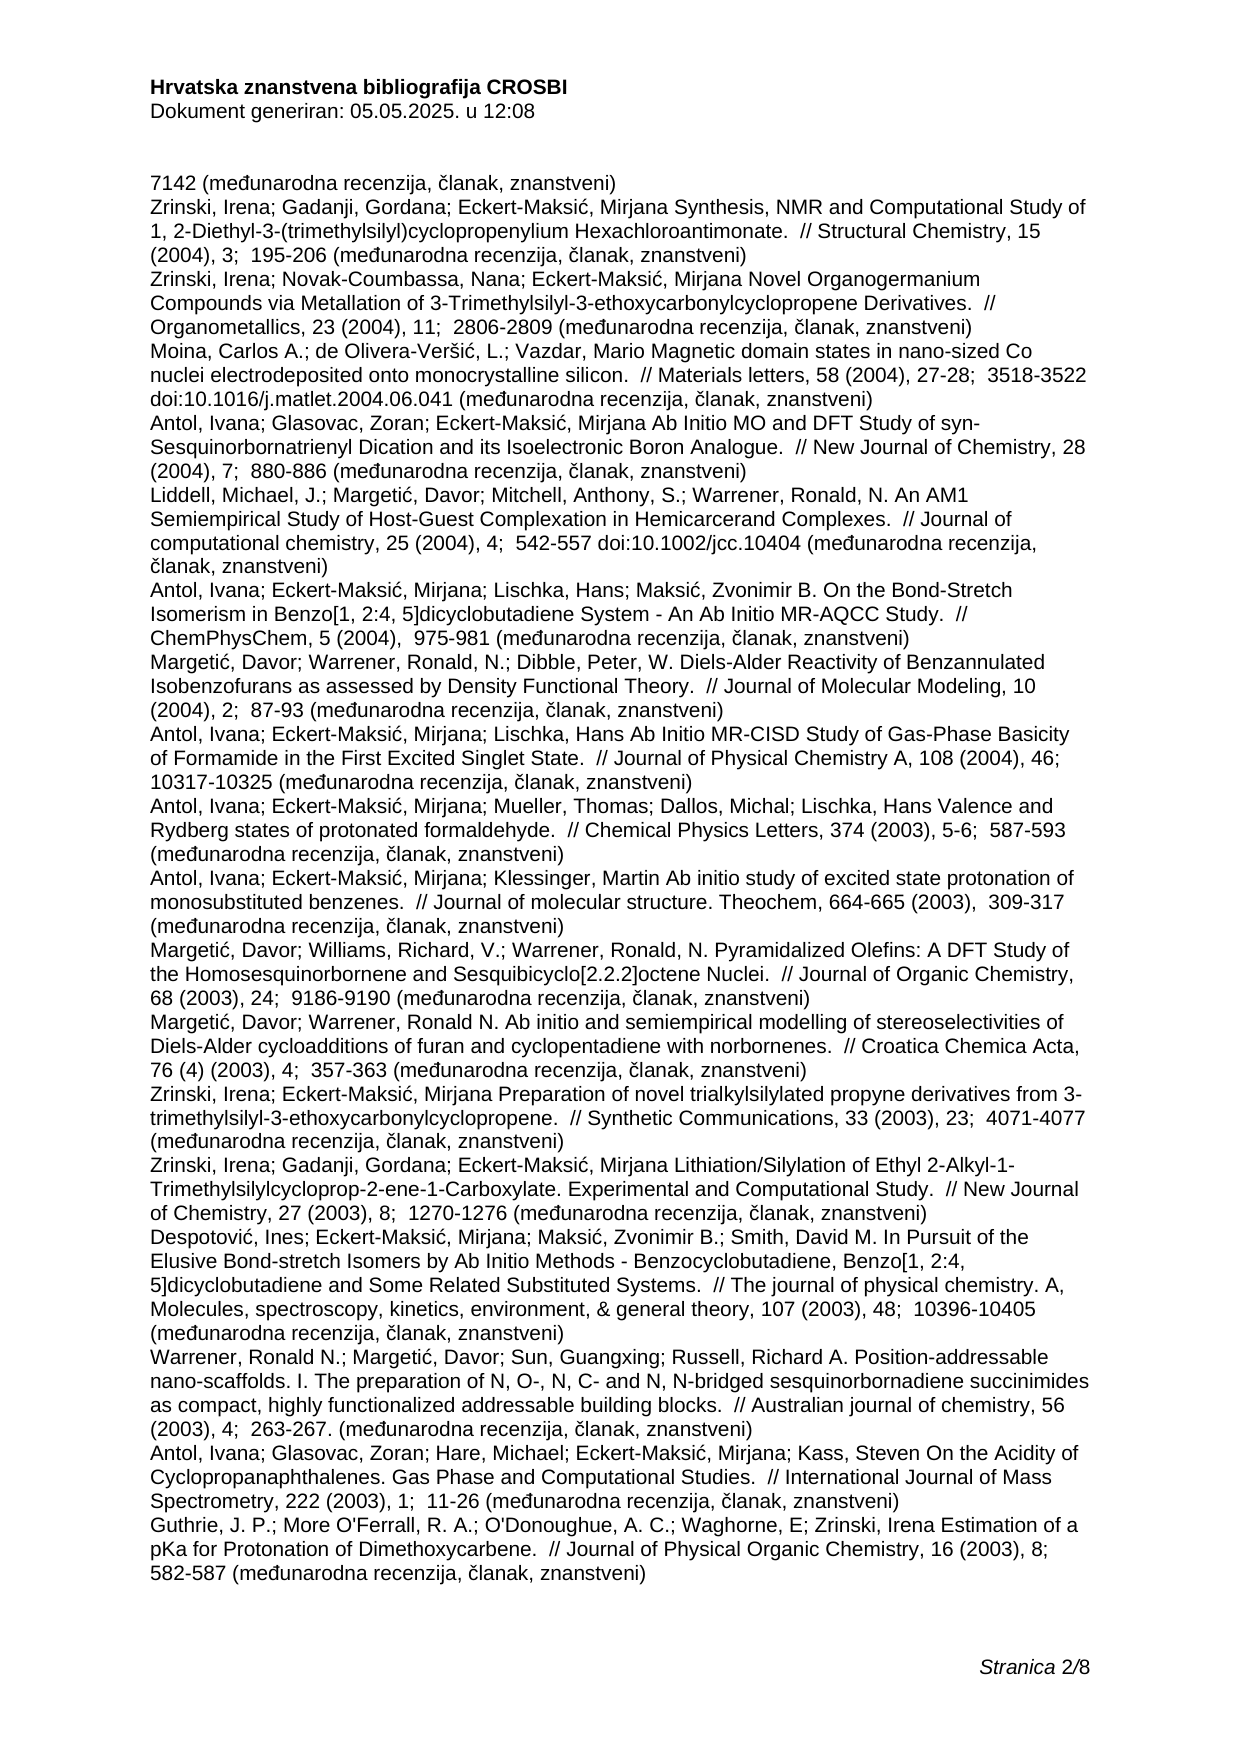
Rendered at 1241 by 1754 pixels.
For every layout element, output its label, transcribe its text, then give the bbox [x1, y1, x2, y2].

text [150, 171, 1090, 195]
text Moina, Carlos A.; de Olivera-Veršić, L.; Vazdar, Mario [150, 339, 1090, 411]
text Antol, Ivana; Eckert-Maksić, Mirjana; Lischka, Hans [150, 722, 1090, 794]
text Antol, Ivana; Eckert-Maksić, Mirjana; Lischka, Hans; Maksić, Zvonimir B. [150, 578, 1090, 650]
text Antol, Ivana; Eckert-Maksić, Mirjana; Mueller, Thomas; Dallos, Michal; Lischka, Hans [150, 794, 1090, 866]
text Warrener, Ronald N.; Margetić, Davor; Sun, Guangxing; Russell, Richard A. [150, 1345, 1090, 1441]
text Antol, Ivana; Eckert-Maksić, Mirjana; Klessinger, Martin [150, 866, 1090, 938]
text Guthrie, J. P.; More O'Ferrall, R. A.; O'Donoughue, A. C.; Waghorne, E; Zrinski, Irena [150, 1513, 1090, 1584]
text Margetić, Davor; Warrener, Ronald, N.; Dibble, Peter, W. [150, 650, 1090, 722]
text Zrinski, Irena; Novak-Coumbassa, Nana; Eckert-Maksić, Mirjana [150, 267, 1090, 339]
text Zrinski, Irena; Eckert-Maksić, Mirjana [150, 1081, 1090, 1153]
text Liddell, Michael, J.; Margetić, Davor; Mitchell, Anthony, S.; Warrener, Ronald, N. [150, 482, 1090, 578]
text Margetić, Davor; Williams, Richard, V.; Warrener, Ronald, N. [150, 938, 1090, 1009]
text Zrinski, Irena; Gadanji, Gordana; Eckert-Maksić, Mirjana [150, 195, 1090, 267]
text Zrinski, Irena; Gadanji, Gordana; Eckert-Maksić, Mirjana [150, 1153, 1090, 1225]
text Despotović, Ines; Eckert-Maksić, Mirjana; Maksić, Zvonimir B.; Smith, David M. [150, 1225, 1090, 1345]
text Antol, Ivana; Glasovac, Zoran; Eckert-Maksić, Mirjana [150, 411, 1090, 482]
text Margetić, Davor; Warrener, Ronald N. [150, 1009, 1090, 1081]
text Antol, Ivana; Glasovac, Zoran; Hare, Michael; Eckert-Maksić, Mirjana; Kass, Steven [150, 1441, 1090, 1513]
